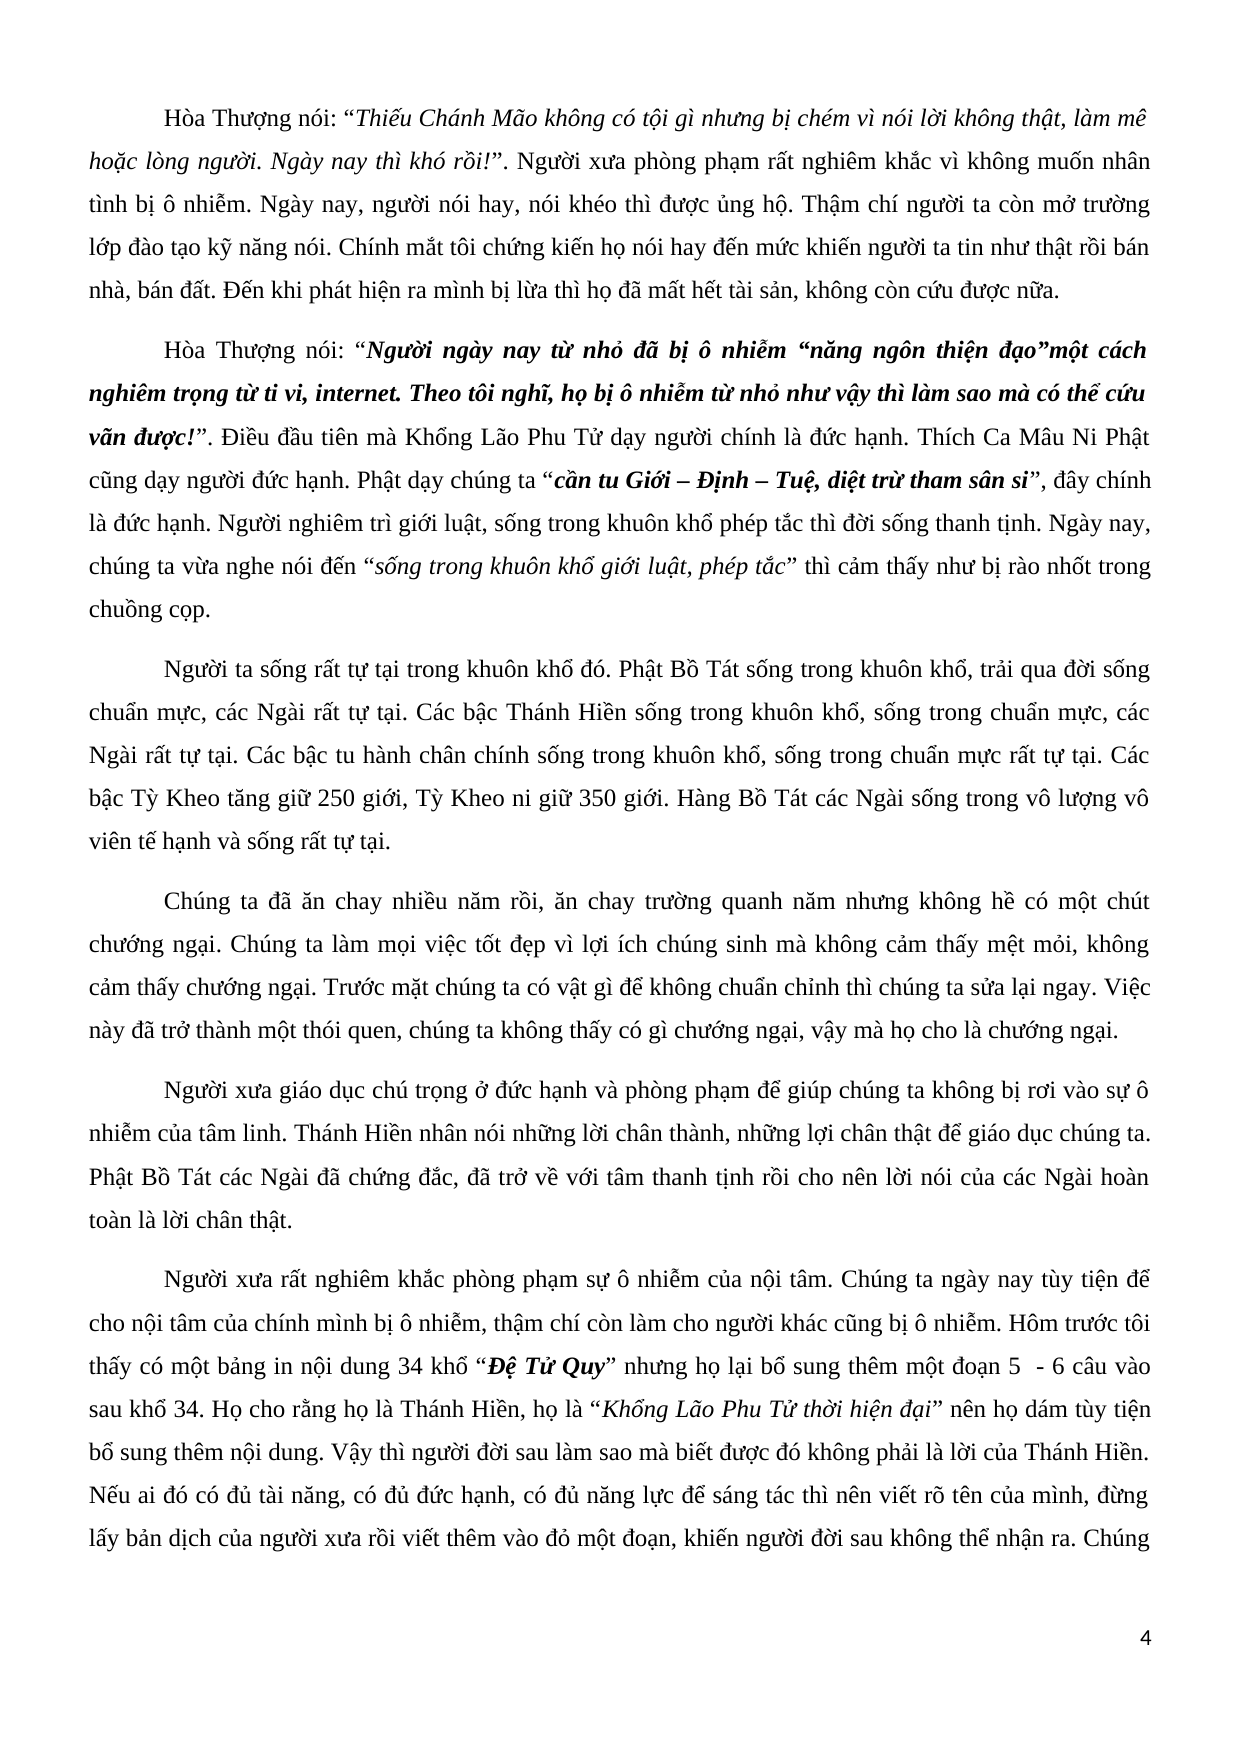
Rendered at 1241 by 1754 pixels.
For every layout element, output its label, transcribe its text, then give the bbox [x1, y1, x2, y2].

text Hòa Thượng nói: “Thiếu Chánh Mão không có tội gì nhưng bị chém vì nói lời không thật, làm mê hoặc lòng người. Ngày nay thì khó rồi!”. Người xưa phòng phạm rất nghiêm khắc vì không muốn nhân tình bị ô nhiễm. Ngày nay, người nói hay, nói khéo thì được ủng hộ. Thậm chí người ta còn mở trường lớp đào tạo kỹ năng nói. Chính mắt tôi chứng kiến họ nói hay đến mức khiến người ta tin như thật rồi bán nhà, bán đất. Đến khi phát hiện ra mình bị lừa thì họ đã mất hết tài sản, không còn cứu được nữa. [89, 103, 1152, 304]
text Người xưa giáo dục chú trọng ở đức hạnh và phòng phạm để giúp chúng ta không bị rơi vào sự ô nhiễm của tâm linh. Thánh Hiền nhân nói những lời chân thành, những lợi chân thật để giáo dục chúng ta. Phật Bồ Tát các Ngài đã chứng đắc, đã trở về với tâm thanh tịnh rồi cho nên lời nói của các Ngài hoàn toàn là lời chân thật. [89, 1075, 1152, 1233]
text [89, 1264, 1152, 1552]
text Người ta sống rất tự tại trong khuôn khổ đó. Phật Bồ Tát sống trong khuôn khổ, trải qua đời sống chuẩn mực, các Ngài rất tự tại. Các bậc Thánh Hiền sống trong khuôn khổ, sống trong chuẩn mực, các Ngài rất tự tại. Các bậc tu hành chân chính sống trong khuôn khổ, sống trong chuẩn mực rất tự tại. Các bậc Tỳ Kheo tăng giữ 250 giới, Tỳ Kheo ni giữ 350 giới. Hàng Bồ Tát các Ngài sống trong vô lượng vô viên tế hạnh và sống rất tự tại. [89, 654, 1152, 855]
text Chúng ta đã ăn chay nhiều năm rồi, ăn chay trường quanh năm nhưng không hề có một chút chướng ngại. Chúng ta làm mọi việc tốt đẹp vì lợi ích chúng sinh mà không cảm thấy mệt mỏi, không cảm thấy chướng ngại. Trước mặt chúng ta có vật gì để không chuẩn chỉnh thì chúng ta sửa lại ngay. Việc này đã trở thành một thói quen, chúng ta không thấy có gì chướng ngại, vậy mà họ cho là chướng ngại. [89, 886, 1152, 1044]
text Hòa Thượng nói: “Người ngày nay từ nhỏ đã bị ô nhiễm “năng ngôn thiện đạo”một cách nghiêm trọng từ ti vi, internet. Theo tôi nghĩ, họ bị ô nhiễm từ nhỏ như vậy thì làm sao mà có thể cứu vãn được!”. Điều đầu tiên mà Khổng Lão Phu Tử dạy người chính là đức hạnh. Thích Ca Mâu Ni Phật cũng dạy người đức hạnh. Phật dạy chúng ta “cần tu Giới – Định – Tuệ, diệt trừ tham sân si”, đây chính là đức hạnh. Người nghiêm trì giới luật, sống trong khuôn khổ phép tắc thì đời sống thanh tịnh. Ngày nay, chúng ta vừa nghe nói đến “sống trong khuôn khổ giới luật, phép tắc” thì cảm thấy như bị rào nhốt trong chuồng cọp. [89, 335, 1152, 623]
